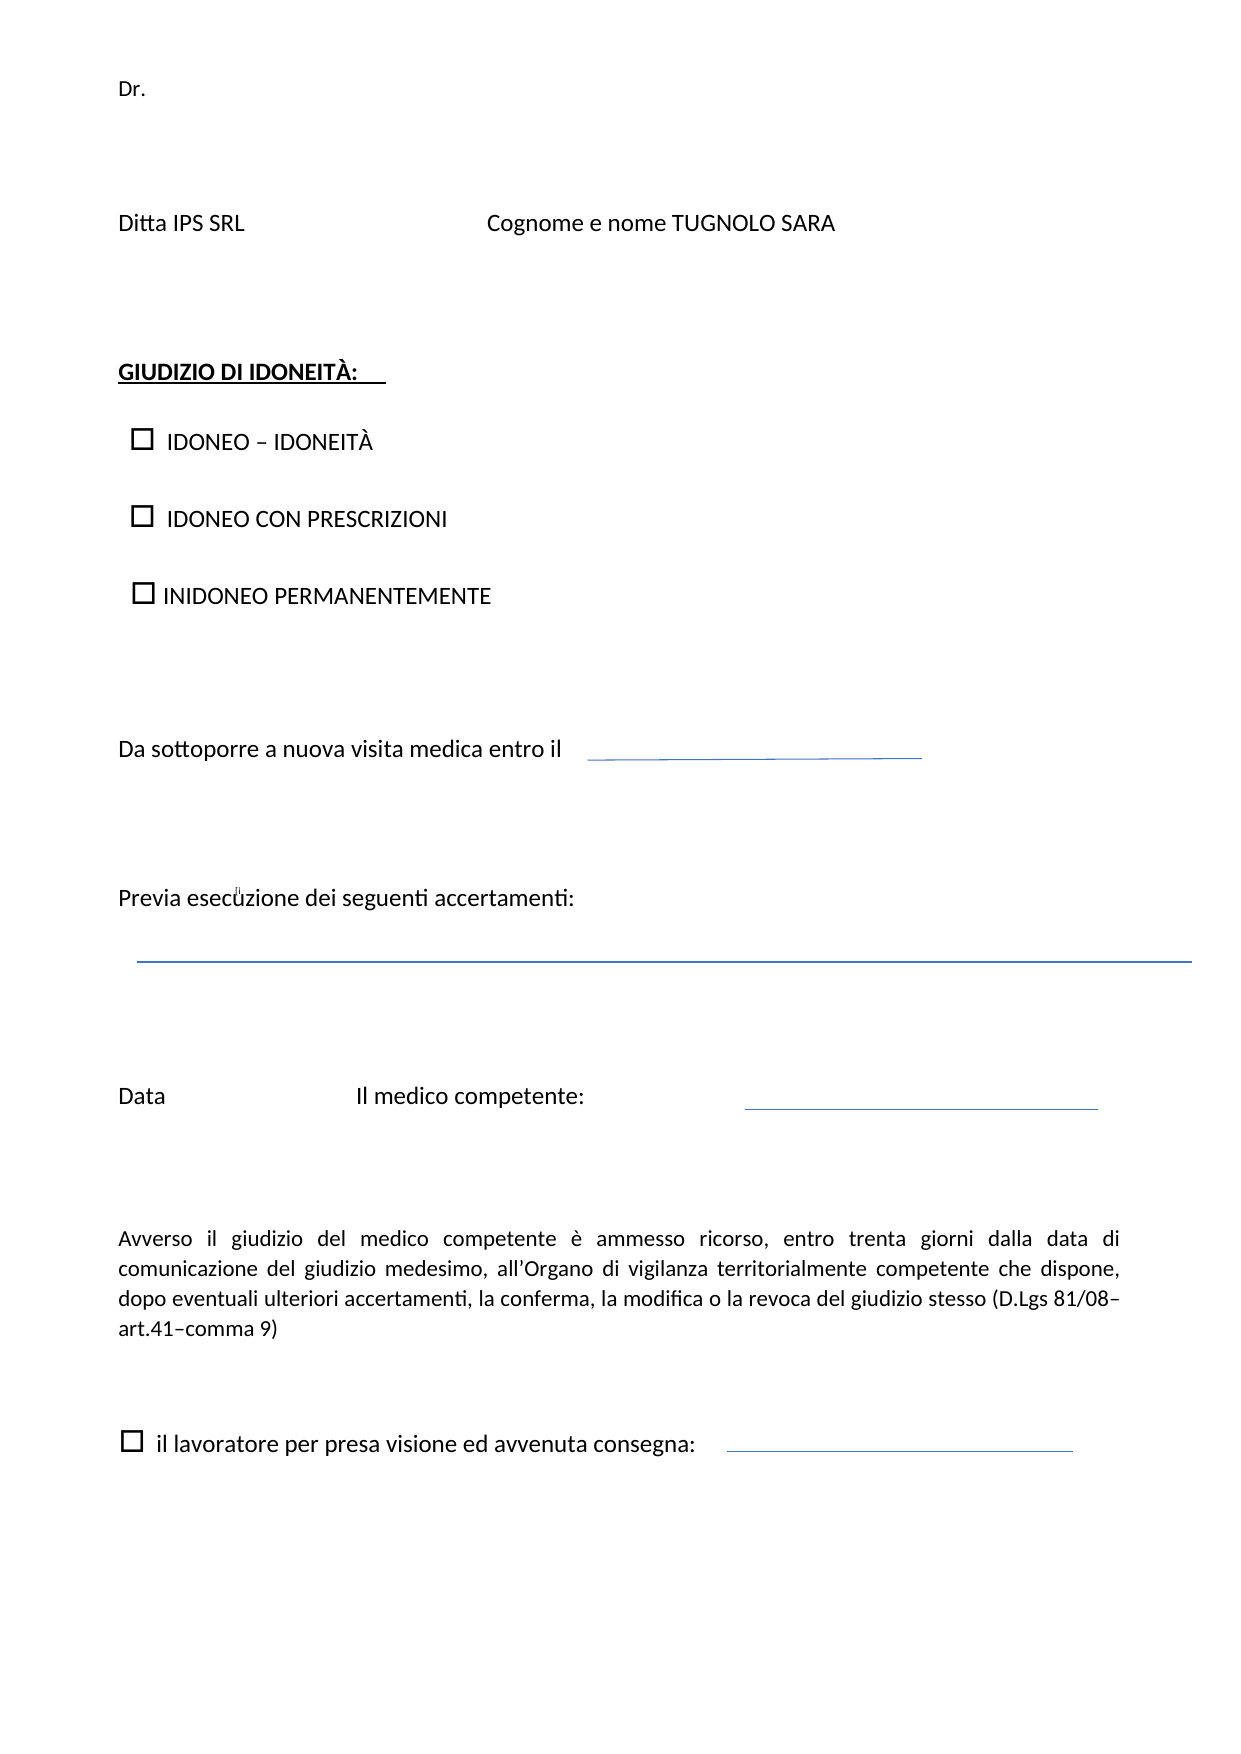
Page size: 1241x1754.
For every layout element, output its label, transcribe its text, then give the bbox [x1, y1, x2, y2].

text Da sottoporre a nuova visita medica entro il [118, 733, 1122, 764]
text □ IDONEO CON PRESCRIZIONI [118, 483, 1122, 539]
text Data Il medico competente: [118, 1080, 1122, 1111]
text Avverso il giudizio del medico competente è ammesso ricorso, entro trenta giorni dalla data di comunicazione del giudizio medesimo, all’Organo di vigilanza territorialmente competente che dispone, dopo eventuali ulteriori accertamenti, la conferma, la modifica o la revoca del giudizio stesso (D.Lgs 81/08–art.41–comma 9) [118, 1224, 1122, 1342]
text GIUDIZIO DI IDONEITÀ: [118, 356, 1122, 387]
text Previa esecuzione dei seguenti accertamenti: [118, 882, 1122, 913]
text □ INIDONEO PERMANENTEMENTE [118, 560, 1122, 616]
text □ il lavoratore per presa visione ed avvenuta consegna: [118, 1408, 1122, 1464]
text □ IDONEO – IDONEITÀ [118, 406, 1122, 462]
text Ditta IPS SRL Cognome e nome TUGNOLO SARA [118, 207, 1122, 238]
